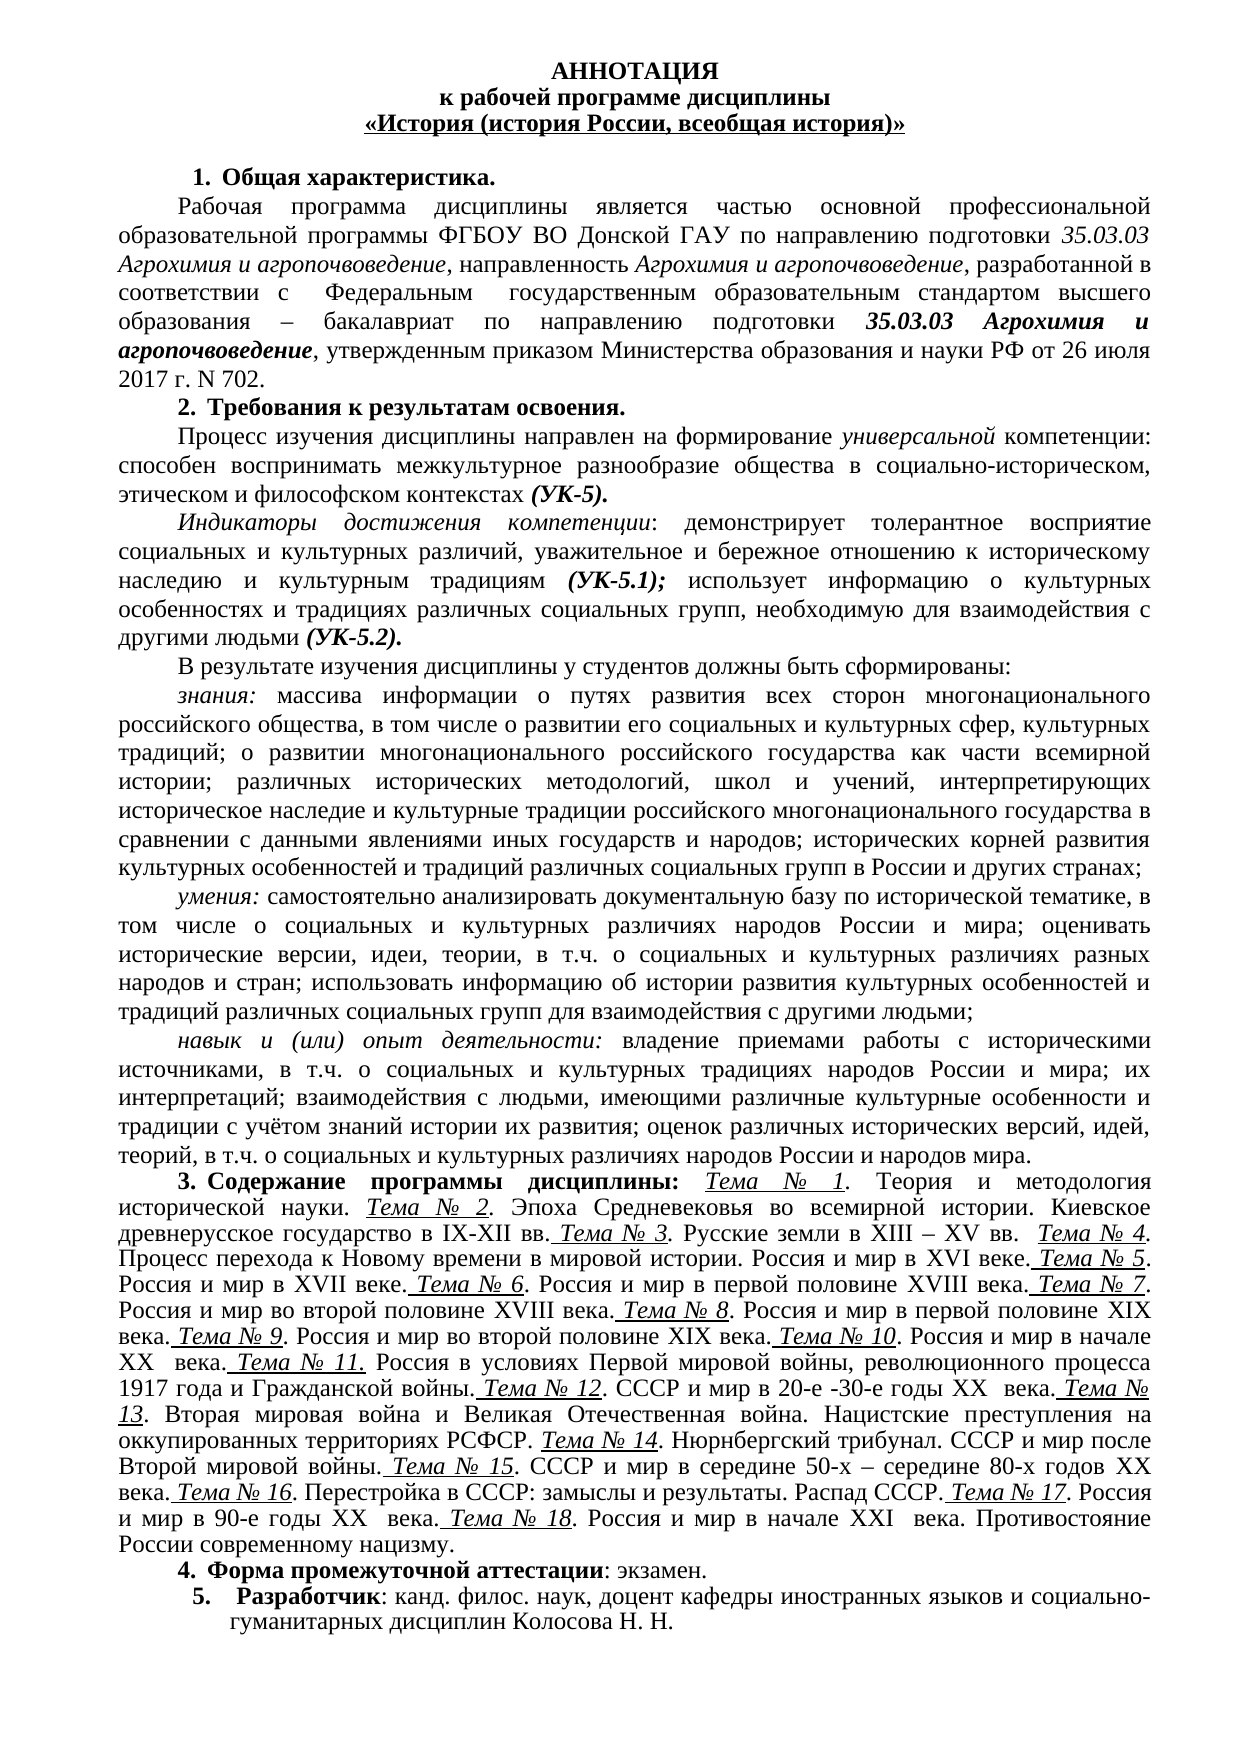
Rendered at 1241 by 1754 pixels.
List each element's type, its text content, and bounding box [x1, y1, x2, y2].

list Форма промежуточной аттестации: экзамен. [118, 1558, 1152, 1583]
list В результате изучения дисциплины у студентов должны быть сформированы: [118, 651, 1152, 680]
text знания: массива информации о путях развития всех сторон многонационального российского общества, в том числе о развитии его социальных и культурных сфер, культурных традиций; о развитии многонационального российского государства как части всемирной истории; различных исторических методологий, школ и учений, интерпретирующих историческое наследие и культурные традиции российского многонационального государства в сравнении с данными явлениями иных государств и народов; исторических корней развития культурных особенностей и традиций различных социальных групп в России и других странах; [118, 795, 1152, 881]
list Требования к результатам освоения. [118, 392, 1152, 421]
list Процесс изучения дисциплины направлен на формирование универсальной компетенции: способен воспринимать межкультурное разнообразие общества в социально-историческом, этическом и философском контекстах (УК-5). [118, 421, 1152, 507]
list Индикаторы достижения компетенции: демонстрирует толерантное восприятие социальных и культурных различий, уважительное и бережное отношению к историческому наследию и культурным традициям (УК-5.1); использует информацию о культурных особенностях и традициях различных социальных групп, необходимую для взаимодействия с другими людьми (УК-5.2). [118, 507, 1152, 651]
text к рабочей программе дисциплины [118, 85, 1152, 111]
text АННОТАЦИЯ [118, 59, 1152, 85]
list Разработчик: канд. филос. наук, доцент кафедры иностранных языков и социально-гуманитарных дисциплин Колосова Н. Н. [192, 1583, 1152, 1635]
list Содержание программы дисциплины: Тема № 1. Теория и методология исторической науки. Тема № 2. Эпоха Средневековья во всемирной истории. Киевское древнерусское государство в IX-XII вв. Тема № 3. Русские земли в XIII – XV вв. Тема № 4. Процесс перехода к Новому времени в мировой истории. Россия и мир в XVI веке. Тема № 5. Россия и мир в XVII веке. Тема № 6. Россия и мир в первой половине XVIII века. Тема № 7. Россия и мир во второй половине XVIII века. Тема № 8. Россия и мир в первой половине XIX века. Тема № 9. Россия и мир во второй половине XIX века. Тема № 10. Россия и мир в начале XX века. Тема № 11. Россия в условиях Первой мировой войны, революционного процесса 1917 года и Гражданской войны. Тема № 12. СССР и мир в 20-е -30-е годы XX века. Тема № 13. Вторая мировая война и Великая Отечественная война. Нацистские преступления на оккупированных территориях РСФСР. Тема № 14. Нюрнбергский трибунал. СССР и мир после Второй мировой войны. Тема № 15. СССР и мир в середине 50-х – середине 80-х годов XX века. Тема № 16. Перестройка в СССР: замыслы и результаты. Распад СССР. Тема № 17. Россия и мир в 90-е годы XX века. Тема № 18. Россия и мир в начале XXI века. Противостояние России современному нацизму. [118, 1169, 1152, 1558]
list Общая характеристика. [118, 162, 1152, 191]
text Рабочая программа дисциплины является частью основной профессиональной образовательной программы ФГБОУ ВО Донской ГАУ по направлению подготовки 35.03.03 Агрохимия и агропочвоведение, направленность Агрохимия и агропочвоведение, разработанной в соответствии с Федеральным государственным образовательным стандартом высшего образования – бакалавриат по направлению подготовки 35.03.03 Агрохимия и агропочвоведение, утвержденным приказом Министерства образования и науки РФ от 26 июля 2017 г. N 702. [118, 191, 1152, 392]
text умения: самостоятельно анализировать документальную базу по исторической тематике, в том числе о социальных и культурных различиях народов России и мира; оценивать исторические версии, идеи, теории, в т.ч. о социальных и культурных различиях разных народов и стран; использовать информацию об истории развития культурных особенностей и традиций различных социальных групп для взаимодействия с другими людьми; [118, 881, 1152, 1025]
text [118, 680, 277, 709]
text «История (история России, всеобщая история)» [118, 111, 1152, 137]
list навык и (или) опыт деятельности: владение приемами работы с историческими источниками, в т.ч. о социальных и культурных традициях народов России и мира; их интерпретаций; взаимодействия с людьми, имеющими различные культурные особенности и традиции с учётом знаний истории их развития; оценок различных исторических версий, идей, теорий, в т.ч. о социальных и культурных различиях народов России и народов мира. [118, 1025, 1152, 1169]
